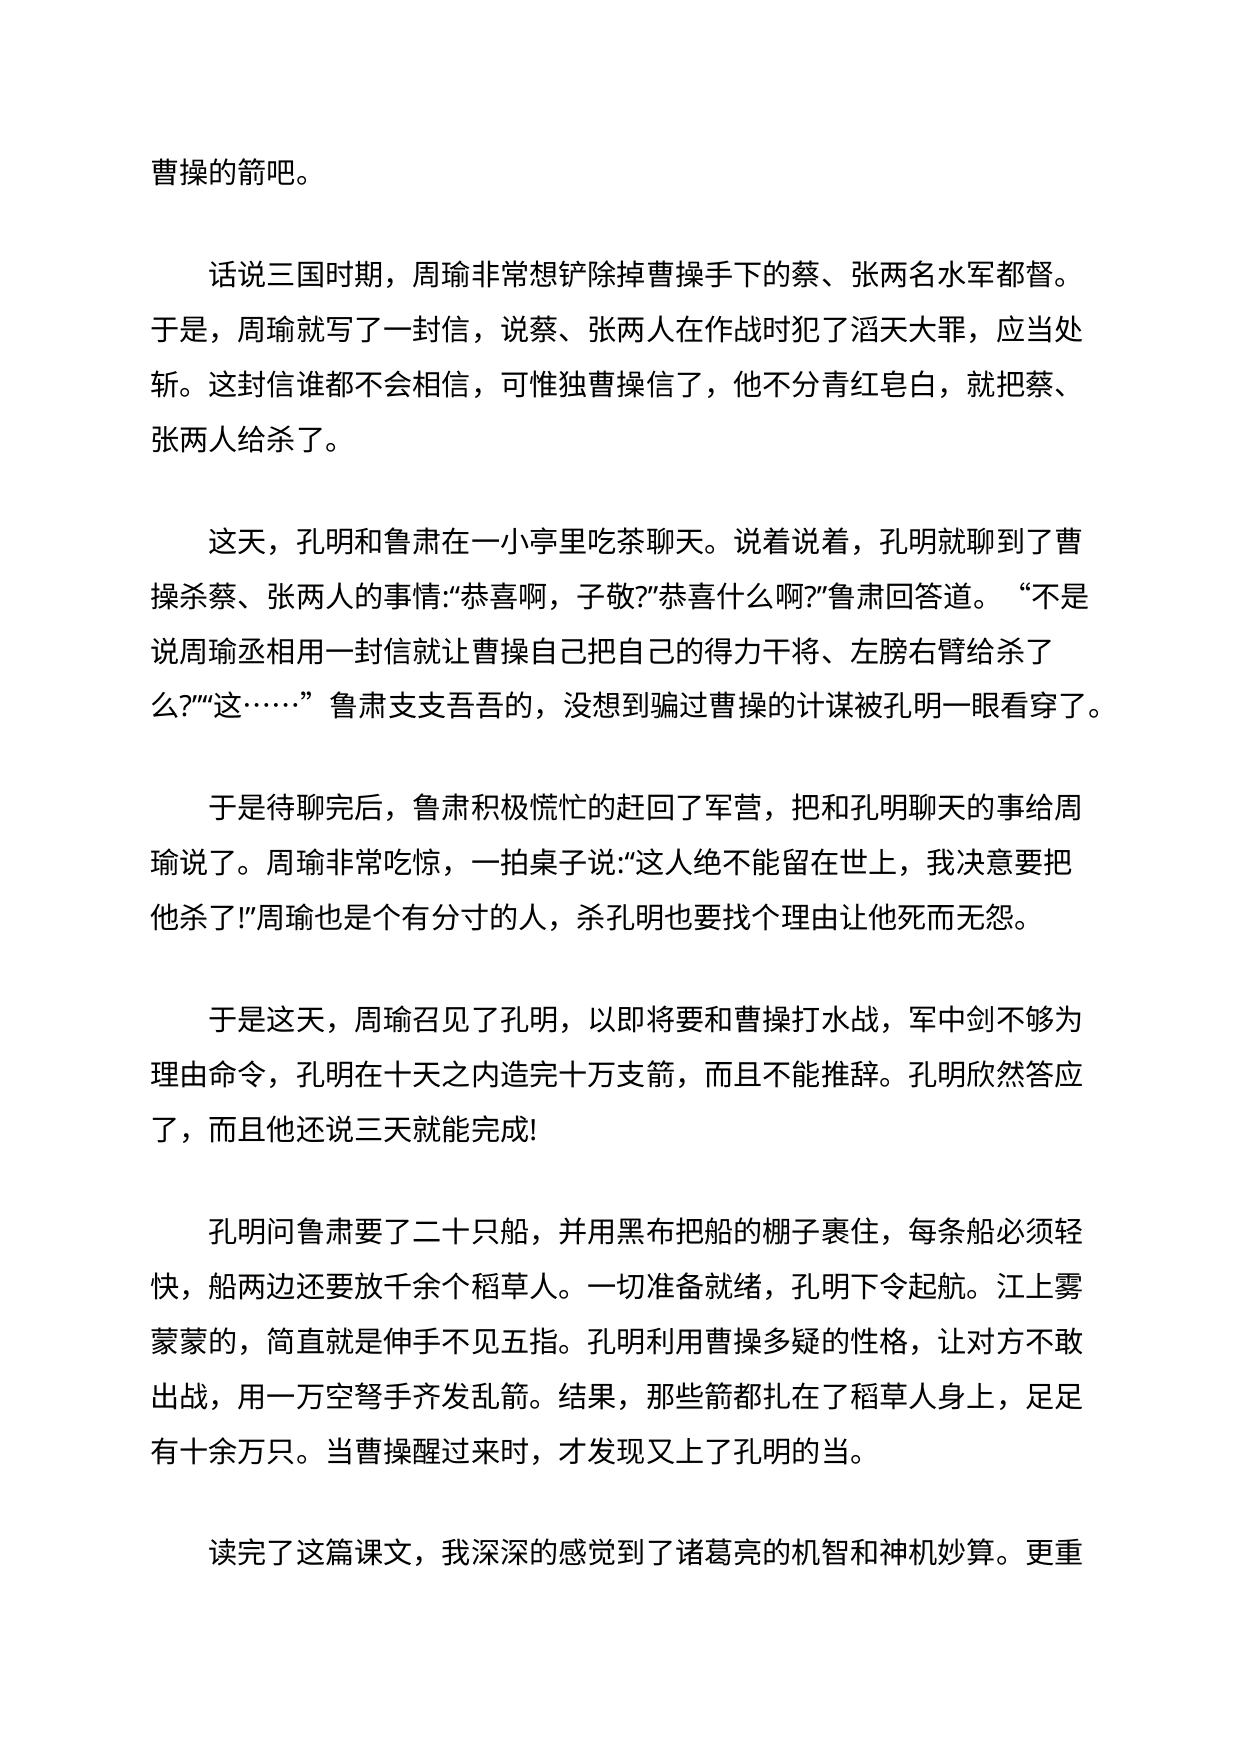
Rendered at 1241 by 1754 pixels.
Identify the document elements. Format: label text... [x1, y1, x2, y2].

text 于是待聊完后，鲁肃积极慌忙的赶回了军营，把和孔明聊天的事给周瑜说了。周瑜非常吃惊，一拍桌子说:“这人绝不能留在世上，我决意要把他杀了!”周瑜也是个有分寸的人，杀孔明也要找个理由让他死而无怨。 [150, 785, 1090, 937]
text 于是这天，周瑜召见了孔明，以即将要和曹操打水战，军中剑不够为理由命令，孔明在十天之内造完十万支箭，而且不能推辞。孔明欣然答应了，而且他还说三天就能完成! [150, 997, 1090, 1149]
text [150, 150, 1090, 192]
text 这天，孔明和鲁肃在一小亭里吃茶聊天。说着说着，孔明就聊到了曹操杀蔡、张两人的事情:“恭喜啊，子敬?”恭喜什么啊?”鲁肃回答道。“不是说周瑜丞相用一封信就让曹操自己把自己的得力干将、左膀右臂给杀了么?”“这……”鲁肃支支吾吾的，没想到骗过曹操的计谋被孔明一眼看穿了。 [150, 518, 1090, 725]
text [150, 1530, 1090, 1572]
text 话说三国时期，周瑜非常想铲除掉曹操手下的蔡、张两名水军都督。于是，周瑜就写了一封信，说蔡、张两人在作战时犯了滔天大罪，应当处斩。这封信谁都不会相信，可惟独曹操信了，他不分青红皂白，就把蔡、张两人给杀了。 [150, 252, 1090, 459]
text 孔明问鲁肃要了二十只船，并用黑布把船的棚子裹住，每条船必须轻快，船两边还要放千余个稻草人。一切准备就绪，孔明下令起航。江上雾蒙蒙的，简直就是伸手不见五指。孔明利用曹操多疑的性格，让对方不敢出战，用一万空弩手齐发乱箭。结果，那些箭都扎在了稻草人身上，足足有十余万只。当曹操醒过来时，才发现又上了孔明的当。 [150, 1209, 1090, 1471]
